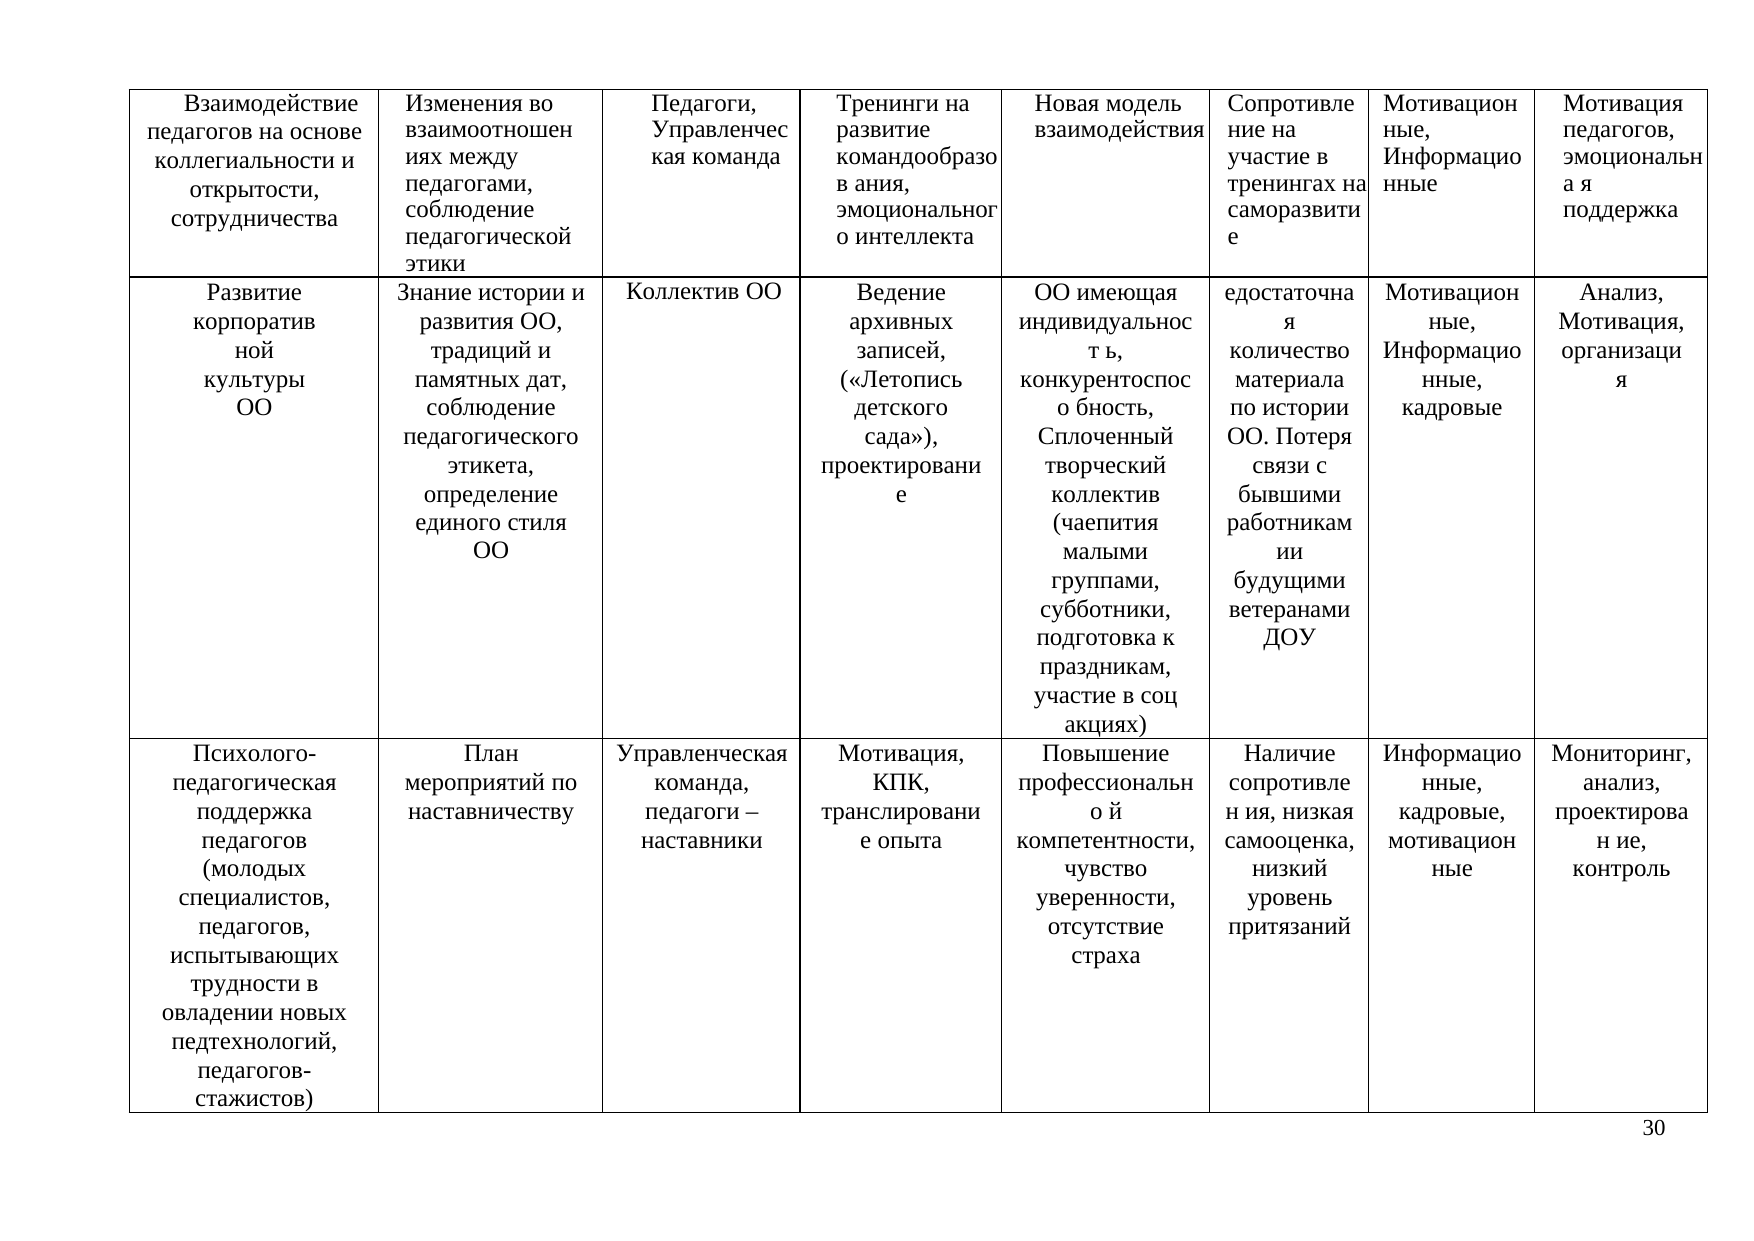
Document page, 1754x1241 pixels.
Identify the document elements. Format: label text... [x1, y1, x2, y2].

table_cell едостаточна я количество материала по истории ОО. Потеря связи с бывшими работникамии будущими ветеранами ДОУ [1210, 278, 1368, 737]
table_cell Тренинги на развитие командообразов ания, эмоционального интеллекта [801, 90, 1001, 276]
table_cell Управленческая команда, педагоги – наставники [603, 739, 799, 1112]
table_cell Ведение архивных записей, («Летопись детского сада»), проектирование [801, 278, 1001, 737]
table_cell Мониторинг, анализ, проектирован ие, контроль [1535, 739, 1707, 1112]
table_cell Психолого- педагогическая поддержка педагогов (молодых специалистов, педагогов, испытывающих трудности в овладении новых педтехнологий, педагогов- стажистов) [130, 739, 378, 1112]
table_cell Новая модель взаимодействия [1002, 90, 1209, 276]
table_cell Коллектив ОО [603, 278, 799, 737]
table_cell Мотивацион ные, Информацио нные, кадровые [1369, 278, 1534, 737]
table_cell Мотивация педагогов, эмоциональна я поддержка [1535, 90, 1707, 276]
table_cell Сопротивле ние на участие в тренингах на саморазвити е [1210, 90, 1368, 276]
table_cell Знание истории и развития ОО, традиций и памятных дат, соблюдение педагогического этикета, определение единого стиля ОО [379, 278, 602, 737]
table_cell Взаимодействие педагогов на основе коллегиальности и открытости, сотрудничества [130, 90, 378, 276]
table_cell Мотивация, КПК, транслирование опыта [801, 739, 1001, 1112]
table_cell Повышение профессионально й компетентности, чувство уверенности, отсутствие страха [1002, 739, 1209, 1112]
table_cell Информацио нные, кадровые, мотивацион ные [1369, 739, 1534, 1112]
table_cell Педагоги, Управленческая команда [603, 90, 799, 276]
table_cell Изменения во взаимоотношен иях между педагогами, соблюдение педагогической этики [379, 90, 602, 276]
table_cell ОО имеющая индивидуальност ь, конкурентоспосо бность, Сплоченный творческий коллектив (чаепития малыми группами, субботники, подготовка к праздникам, участие в соц акциях) [1002, 278, 1209, 737]
table_cell Мотивацион ные, Информацио нные [1369, 90, 1534, 276]
table_cell Наличие сопротивлен ия, низкая самооценка, низкий уровень притязаний [1210, 739, 1368, 1112]
table_cell Анализ, Мотивация, организация [1535, 278, 1707, 737]
table_cell Развитие корпоративной культуры ОО [130, 278, 378, 737]
table_cell План мероприятий по наставничеству [379, 739, 602, 1112]
